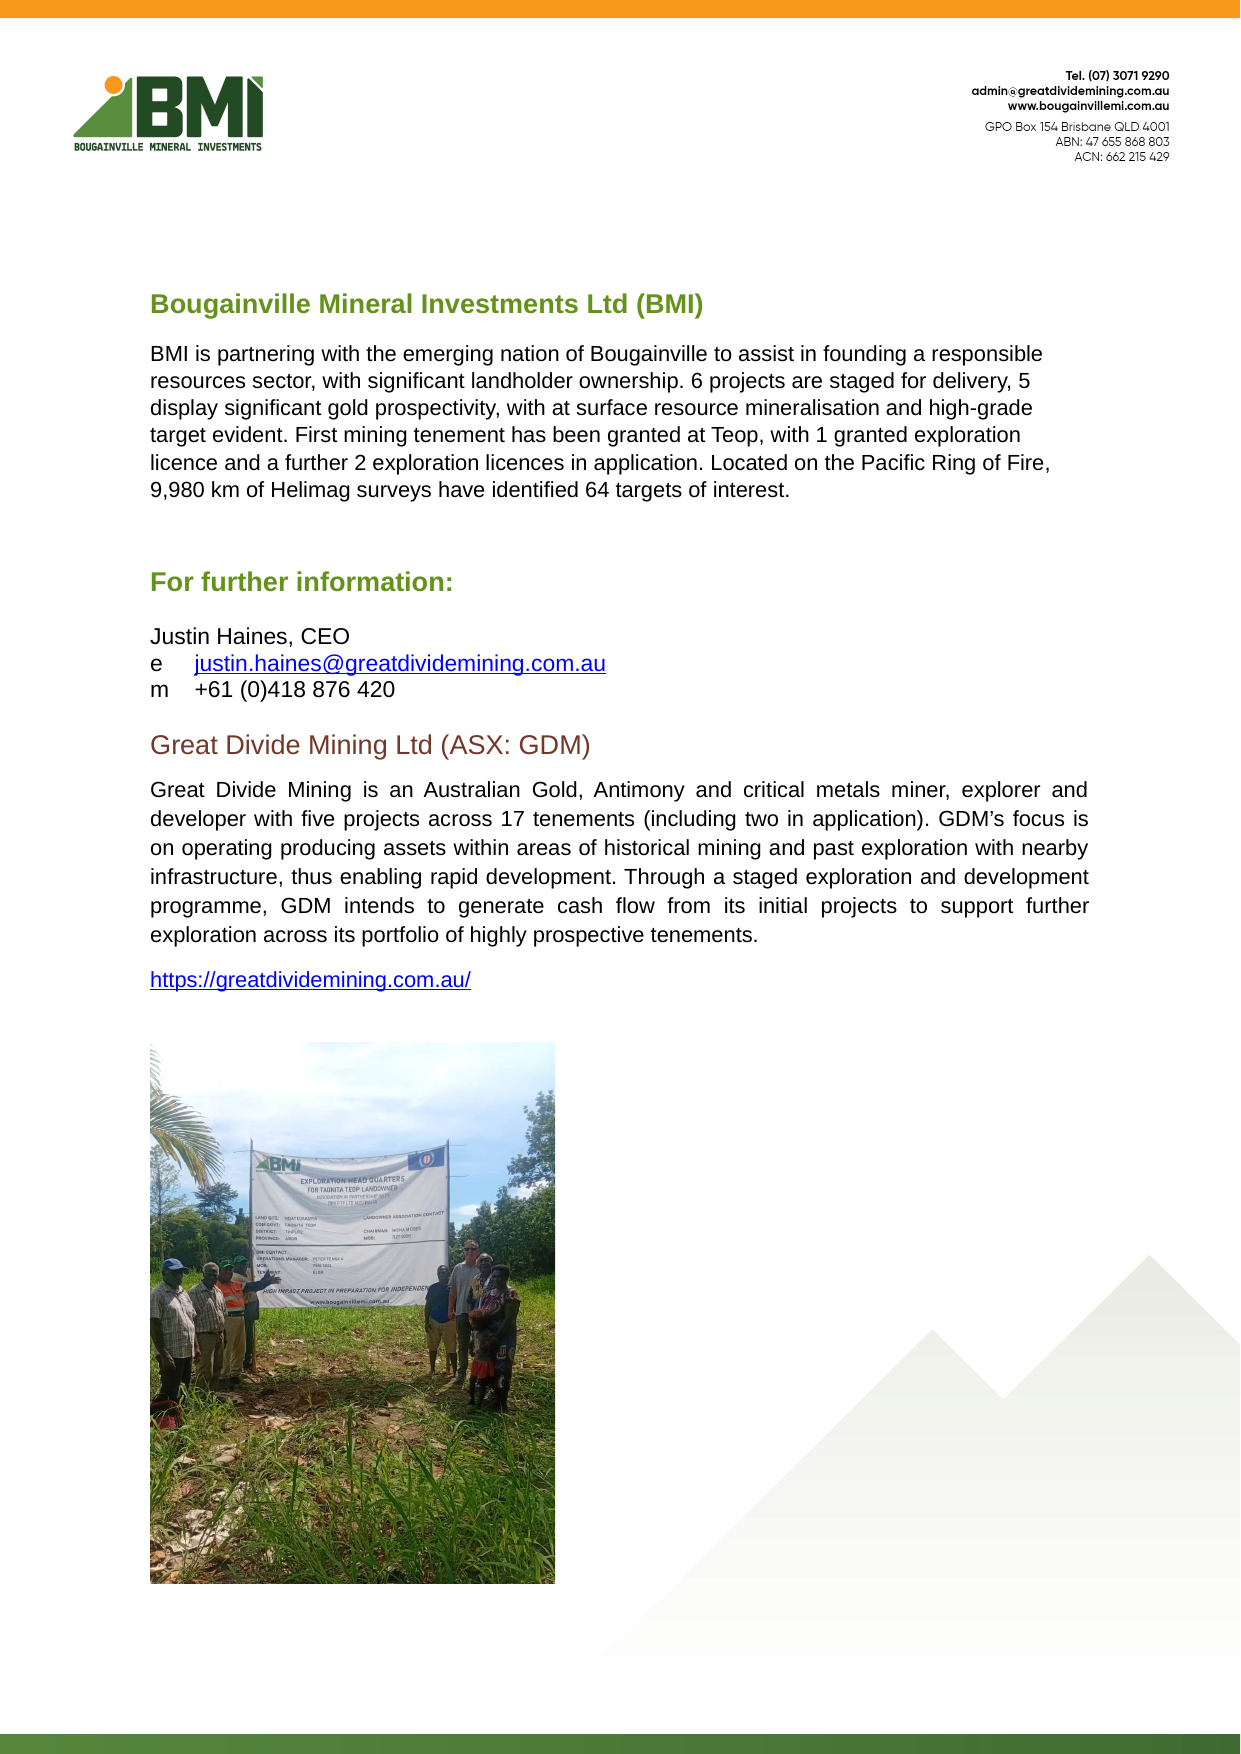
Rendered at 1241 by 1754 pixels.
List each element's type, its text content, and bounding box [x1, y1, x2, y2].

text e justin.haines@greatdividemining.com.au [150, 650, 1090, 676]
text https://greatdividemining.com.au/ [150, 967, 1090, 992]
text Great Divide Mining is an Australian Gold, Antimony and critical metals miner, explorer and developer with five projects across 17 tenements (including two in application). GDM’s focus is on operating producing assets within areas of historical mining and past exploration with nearby infrastructure, thus enabling rapid development. Through a staged exploration and development programme, GDM intends to generate cash flow from its initial projects to support further exploration across its portfolio of highly prospective tenements. [150, 777, 1090, 947]
text Justin Haines, CEO [150, 623, 1090, 650]
picture [0, 0, 1241, 1754]
text m +61 (0)418 876 420 [150, 676, 1090, 702]
text Bougainville Mineral Investments Ltd (BMI) [150, 288, 1090, 319]
subtitle For further information: [150, 566, 1090, 597]
text BMI is partnering with the emerging nation of Bougainville to assist in founding a responsible resources sector, with significant landholder ownership. 6 projects are staged for delivery, 5 display significant gold prospectivity, with at surface resource mineralisation and high-grade target evident. First mining tenement has been granted at Teop, with 1 granted exploration licence and a further 2 exploration licences in application. Located on the Pacific Ring of Fire, 9,980 km of Helimag surveys have identified 64 targets of interest. [150, 341, 1090, 502]
subtitle Great Divide Mining Ltd (ASX: GDM) [150, 729, 1090, 760]
